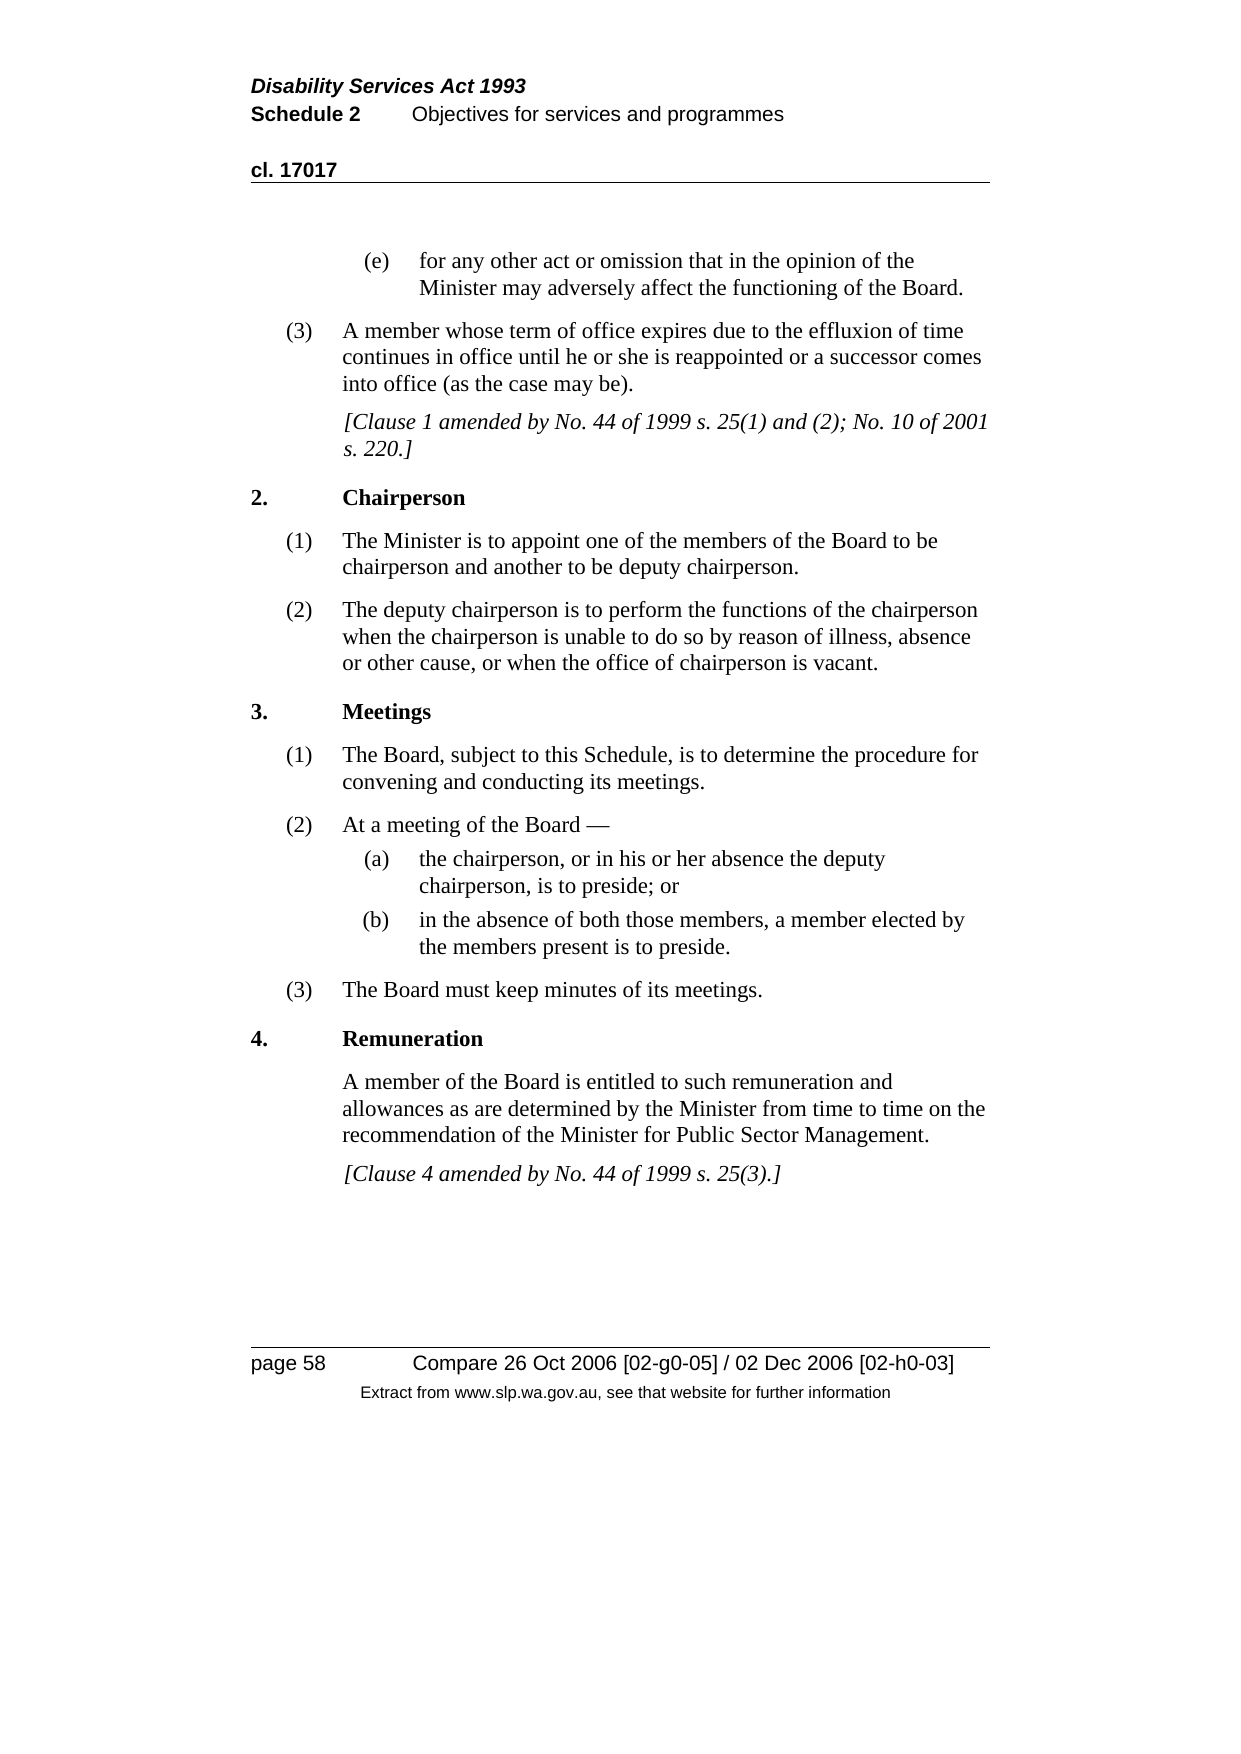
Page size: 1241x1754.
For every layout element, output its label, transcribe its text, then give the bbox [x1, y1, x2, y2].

text (b) in the absence of both those members, a member elected by the members present is to preside. [251, 907, 990, 959]
text (3) A member whose term of office expires due to the effluxion of time continues in office until he or she is reappointed or a successor comes into office (as the case may be). [251, 317, 990, 396]
text (2) At a meeting of the Board — [251, 811, 990, 837]
text (1) The Board, subject to this Schedule, is to determine the procedure for convening and conducting its meetings. [251, 741, 990, 794]
subtitle 4. Remuneration [251, 1025, 990, 1052]
text [Clause 4 amended by No. 44 of 1999 s. 25(3).] [251, 1160, 990, 1186]
text (2) The deputy chairperson is to perform the functions of the chairperson when the chairperson is unable to do so by reason of illness, absence or other cause, or when the office of chairperson is vacant. [251, 596, 990, 676]
text A member of the Board is entitled to such remuneration and allowances as are determined by the Minister from time to time on the recommendation of the Minister for Public Sector Management. [251, 1068, 990, 1147]
text (e) for any other act or omission that in the opinion of the Minister may adversely affect the functioning of the Board. [251, 247, 990, 300]
text (1) The Minister is to appoint one of the members of the Board to be chairperson and another to be deputy chairperson. [251, 527, 990, 580]
subtitle 2. Chairperson [251, 484, 990, 510]
text (3) The Board must keep minutes of its meetings. [251, 976, 990, 1002]
text [Clause 1 amended by No. 44 of 1999 s. 25(1) and (2); No. 10 of 2001 s. 220.] [251, 408, 990, 461]
subtitle 3. Meetings [251, 698, 990, 725]
text (a) the chairperson, or in his or her absence the deputy chairperson, is to preside; or [251, 846, 990, 898]
